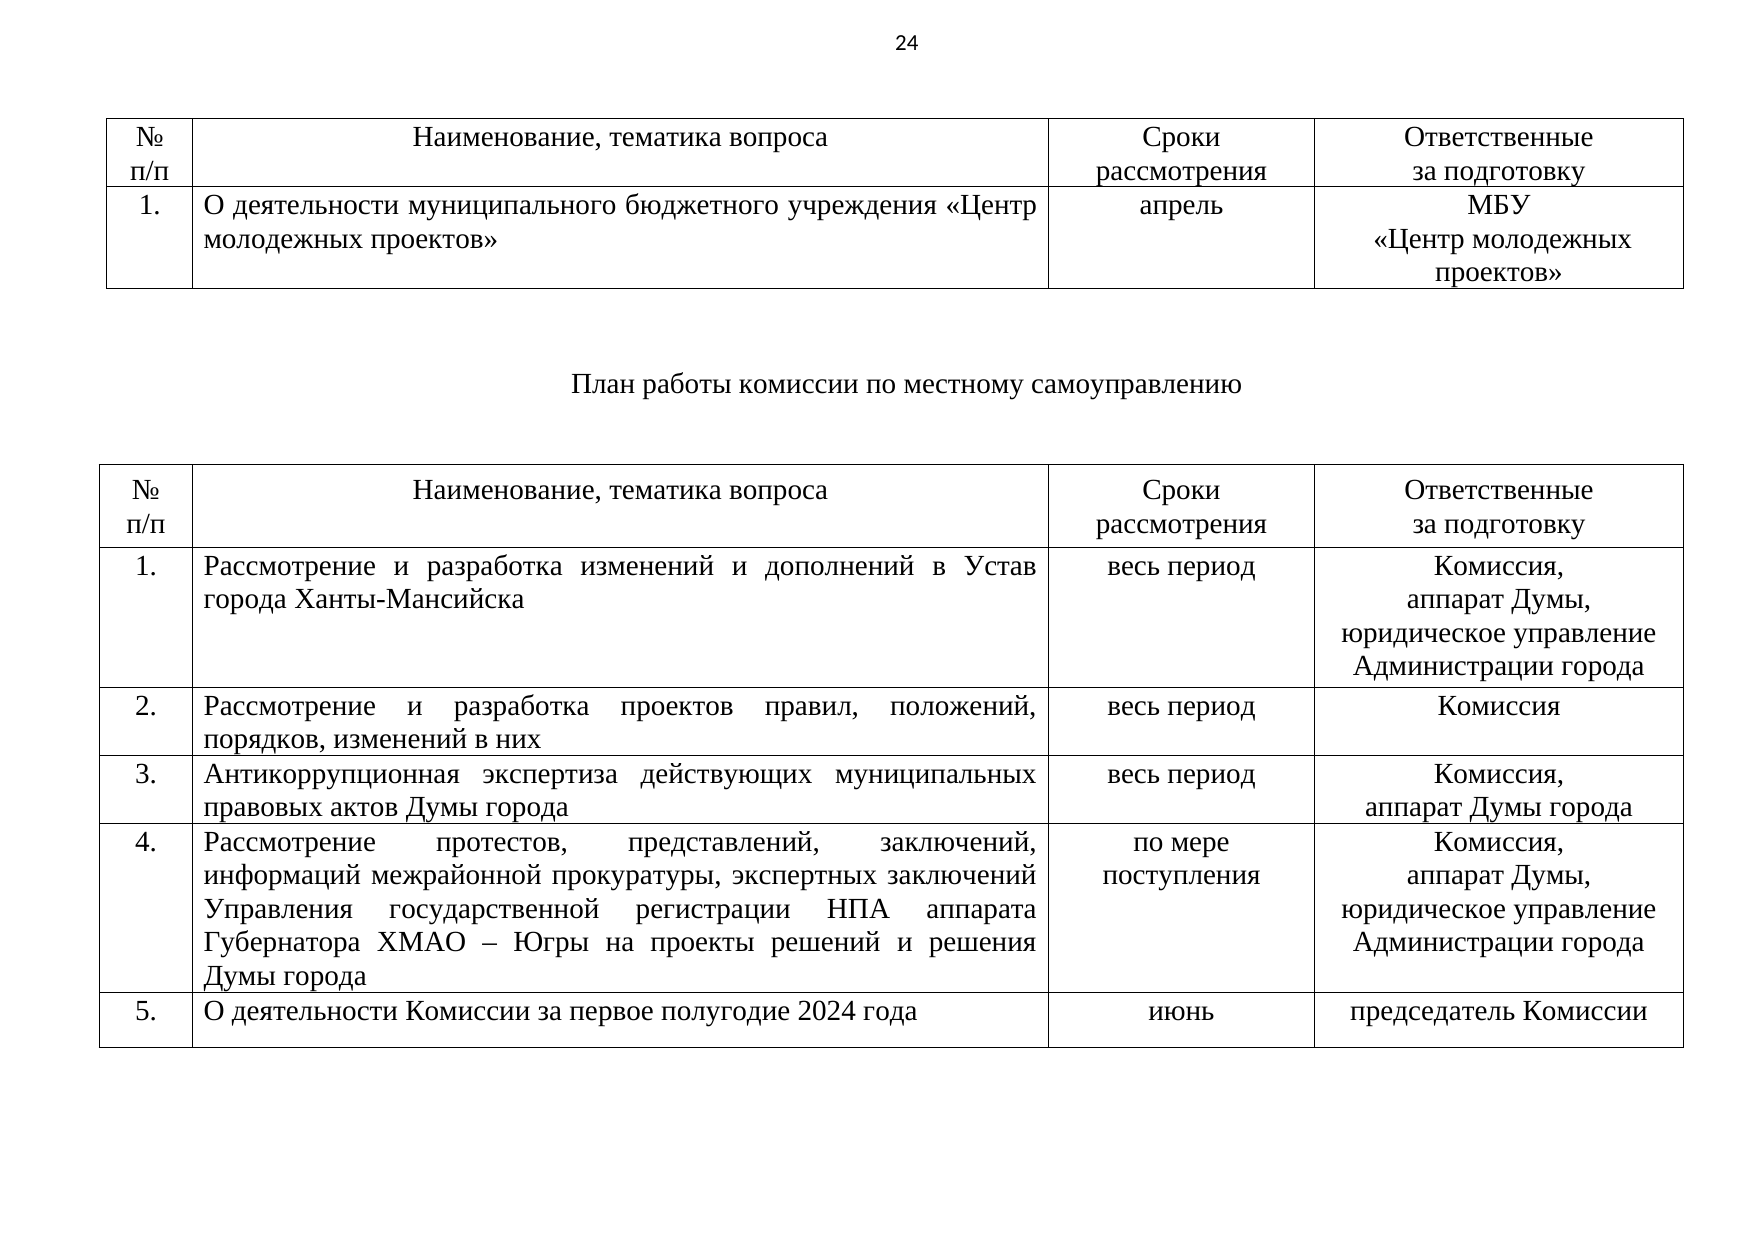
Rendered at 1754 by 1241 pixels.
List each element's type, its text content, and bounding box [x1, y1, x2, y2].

table_cell Рассмотрение и разработка изменений и дополнений в Устав города Ханты-Мансийска [193, 548, 1048, 687]
table_cell Комиссия, аппарат Думы, юридическое управление Администрации города [1315, 824, 1683, 992]
table_cell весь период [1049, 688, 1314, 755]
table_cell весь период [1049, 756, 1314, 823]
table_cell весь период [1049, 548, 1314, 687]
table_header Наименование, тематика вопроса [193, 119, 1048, 186]
table_header Ответственные за подготовку [1315, 119, 1683, 186]
table_header Наименование, тематика вопроса [193, 465, 1048, 547]
table_cell О деятельности муниципального бюджетного учреждения «Центр молодежных проектов» [193, 187, 1048, 288]
table_cell Рассмотрение протестов, представлений, заключений, информаций межрайонной прокуратуры, экспертных заключений Управления государственной регистрации НПА аппарата Губернатора ХМАО – Югры на проекты решений и решения Думы города [193, 824, 1048, 992]
table_cell Комиссия, аппарат Думы города [1315, 756, 1683, 823]
table_cell Антикоррупционная экспертиза действующих муниципальных правовых актов Думы города [193, 756, 1048, 823]
table_header № п/п [107, 119, 192, 186]
table_cell 1. [107, 187, 192, 288]
table_cell 4. [100, 824, 192, 992]
table_cell О деятельности Комиссии за первое полугодие 2024 года [193, 993, 1048, 1047]
table_header Сроки рассмотрения [1049, 465, 1314, 547]
table_cell Рассмотрение и разработка проектов правил, положений, порядков, изменений в них [193, 688, 1048, 755]
table_header № п/п [100, 465, 192, 547]
table_cell Комиссия [1315, 688, 1683, 755]
table_cell июнь [1049, 993, 1314, 1047]
table_cell апрель [1049, 187, 1314, 288]
table_header Ответственные за подготовку [1315, 465, 1683, 547]
table_header Сроки рассмотрения [1049, 119, 1314, 186]
table_cell Комиссия, аппарат Думы, юридическое управление Администрации города [1315, 548, 1683, 687]
table_cell председатель Комиссии [1315, 993, 1683, 1047]
text План работы комиссии по местному самоуправлению [118, 366, 1695, 399]
table_cell 5. [100, 993, 192, 1047]
table_cell 3. [100, 756, 192, 823]
table_cell 1. [100, 548, 192, 687]
table_cell по мере поступления [1049, 824, 1314, 992]
table_cell 2. [100, 688, 192, 755]
table_cell МБУ «Центр молодежных проектов» [1315, 187, 1683, 288]
